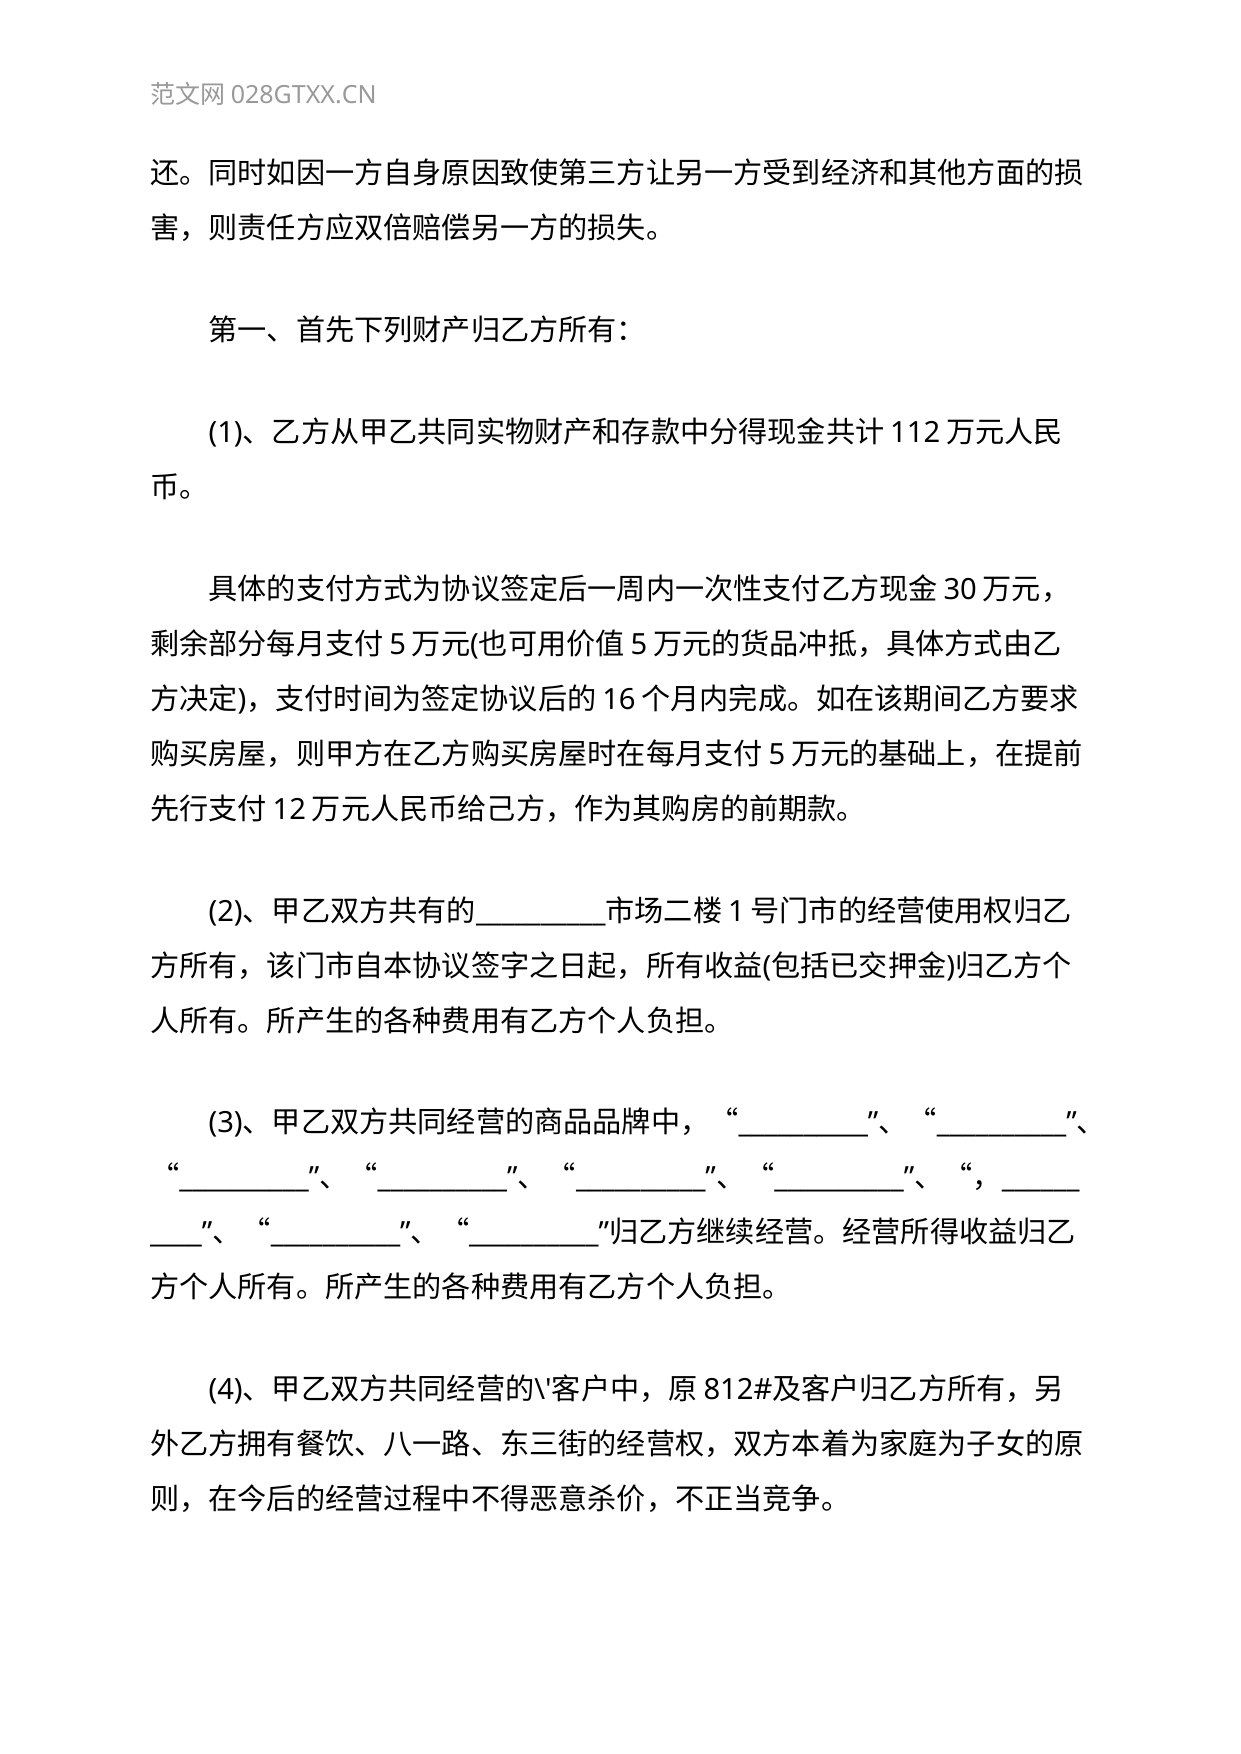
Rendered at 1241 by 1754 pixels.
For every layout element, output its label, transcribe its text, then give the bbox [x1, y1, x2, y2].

text (4)、甲乙双方共同经营的\'客户中，原812#及客户归乙方所有，另外乙方拥有餐饮、八一路、东三街的经营权，双方本着为家庭为子女的原则，在今后的经营过程中不得恶意杀价，不正当竞争。 [150, 1366, 1090, 1518]
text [150, 150, 1090, 247]
text (1)、乙方从甲乙共同实物财产和存款中分得现金共计112万元人民币。 [150, 408, 1090, 506]
text 第一、首先下列财产归乙方所有： [150, 307, 1090, 349]
text 具体的支付方式为协议签定后一周内一次性支付乙方现金30万元，剩余部分每月支付5万元(也可用价值5万元的货品冲抵，具体方式由乙方决定)，支付时间为签定协议后的16个月内完成。如在该期间乙方要求购买房屋，则甲方在乙方购买房屋时在每月支付5万元的基础上，在提前先行支付12万元人民币给己方，作为其购房的前期款。 [150, 565, 1090, 828]
text (2)、甲乙双方共有的__________市场二楼1号门市的经营使用权归乙方所有，该门市自本协议签字之日起，所有收益(包括已交押金)归乙方个人所有。所产生的各种费用有乙方个人负担。 [150, 887, 1090, 1039]
text (3)、甲乙双方共同经营的商品品牌中，“__________”、“__________”、“__________”、“__________”、“__________”、“__________”、“，__________”、“__________”、“__________”归乙方继续经营。经营所得收益归乙方个人所有。所产生的各种费用有乙方个人负担。 [150, 1099, 1090, 1306]
